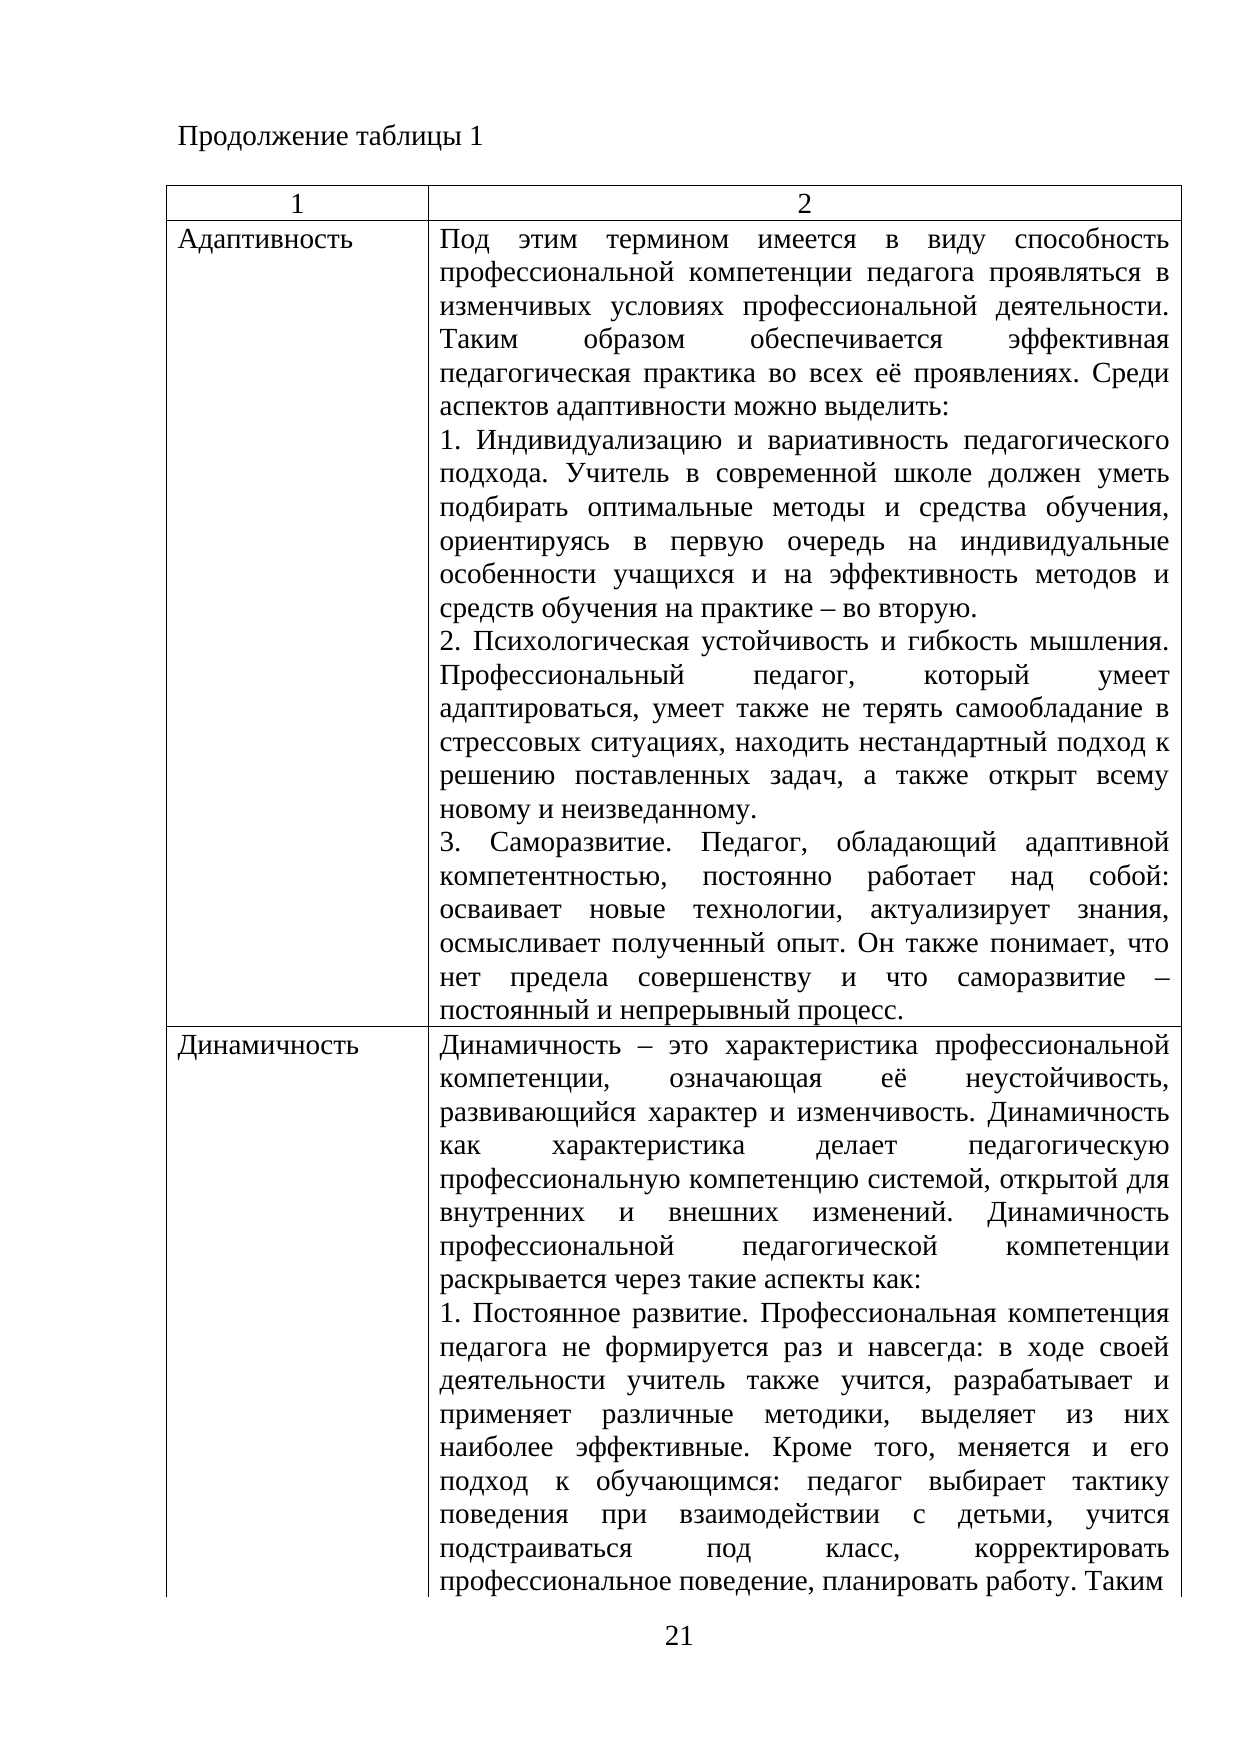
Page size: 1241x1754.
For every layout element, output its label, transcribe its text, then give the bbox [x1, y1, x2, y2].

table_cell Адаптивность [167, 221, 428, 1026]
text Продолжение таблицы 1 [177, 118, 1181, 152]
table_cell Под этим термином имеется в виду способность профессиональной компетенции педагога проявляться в изменчивых условиях профессиональной деятельности. Таким образом обеспечивается эффективная педагогическая практика во всех её проявлениях. Среди аспектов адаптивности можно выделить: 1. Индивидуализацию и вариативность педагогического подхода. Учитель в современной школе должен уметь подбирать оптимальные методы и средства обучения, ориентируясь в первую очередь на индивидуальные особенности учащихся и на эффективность методов и средств обучения на практике – во вторую. 2. Психологическая устойчивость и гибкость мышления. Профессиональный педагог, который умеет адаптироваться, умеет также не терять самообладание в стрессовых ситуациях, находить нестандартный подход к решению поставленных задач, а также открыт всему новому и неизведанному. 3. Саморазвитие. Педагог, обладающий адаптивной компетентностью, постоянно работает над собой: осваивает новые технологии, актуализирует знания, осмысливает полученный опыт. Он также понимает, что нет предела совершенству и что саморазвитие – постоянный и непрерывный процесс. [429, 221, 1181, 1026]
table_cell Динамичность [167, 1027, 428, 1597]
table_header 1 [167, 186, 428, 220]
table_header 2 [429, 186, 1181, 220]
table_cell Динамичность – это характеристика профессиональной компетенции, означающая её неустойчивость, развивающийся характер и изменчивость. Динамичность как характеристика делает педагогическую профессиональную компетенцию системой, открытой для внутренних и внешних изменений. Динамичность профессиональной педагогической компетенции раскрывается через такие аспекты как: 1. Постоянное развитие. Профессиональная компетенция педагога не формируется раз и навсегда: в ходе своей деятельности учитель также учится, разрабатывает и применяет различные методики, выделяет из них наиболее эффективные. Кроме того, меняется и его подход к обучающимся: педагог выбирает тактику поведения при взаимодействии с детьми, учится подстраиваться под класс, корректировать профессиональное поведение, планировать работу. Таким [429, 1027, 1181, 1597]
